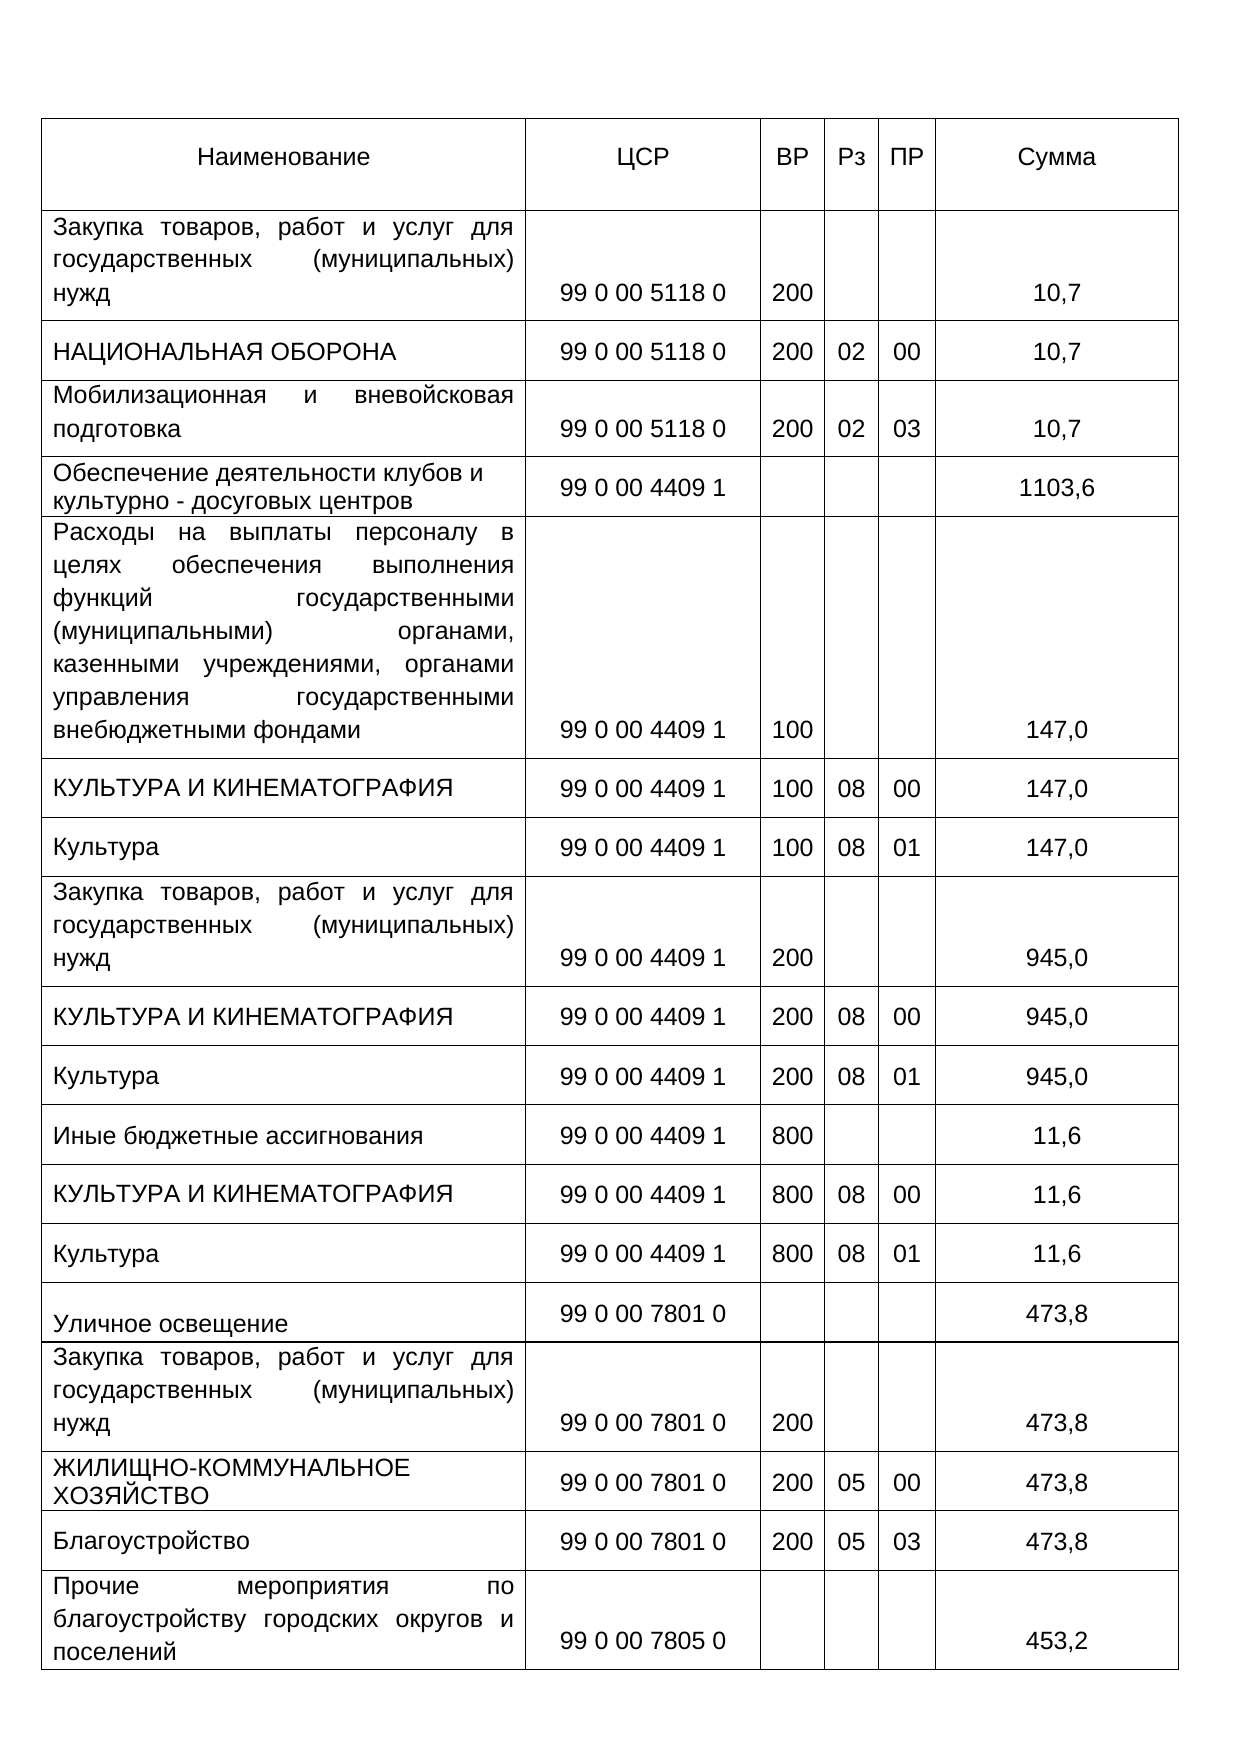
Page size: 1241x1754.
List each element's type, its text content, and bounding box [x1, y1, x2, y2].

table_cell [761, 1283, 824, 1341]
table_cell [879, 517, 935, 757]
table_cell 99 0 00 4409 1 [526, 987, 760, 1045]
table_cell 99 0 00 4409 1 [526, 1046, 760, 1104]
table_cell 99 0 00 5118 0 [526, 211, 760, 320]
table_cell 08 [825, 987, 878, 1045]
table_header ВР [761, 119, 824, 210]
table_cell 100 [761, 818, 824, 876]
table_cell 1103,6 [936, 457, 1178, 516]
table_cell [879, 457, 935, 516]
table_cell Иные бюджетные ассигнования [42, 1105, 525, 1163]
table_cell Культура [42, 1224, 525, 1282]
table_cell 99 0 00 4409 1 [526, 517, 760, 757]
table_cell 200 [761, 1452, 824, 1510]
table_cell Обеспечение деятельности клубов и культурно - досуговых центров [42, 457, 525, 516]
table_cell 02 [825, 321, 878, 379]
table_cell 99 0 00 4409 1 [526, 759, 760, 817]
table_cell 05 [825, 1452, 878, 1510]
table_header ПР [879, 119, 935, 210]
table_cell 473,8 [936, 1343, 1178, 1451]
table_cell [761, 457, 824, 516]
table_cell 02 [825, 381, 878, 456]
table_cell 08 [825, 1046, 878, 1104]
table_cell Закупка товаров, работ и услуг для государственных (муниципальных) нужд [42, 1343, 525, 1451]
table_cell 453,2 [936, 1571, 1178, 1669]
table_cell 08 [825, 759, 878, 817]
table_cell 03 [879, 381, 935, 456]
table_cell [879, 211, 935, 320]
table_cell 945,0 [936, 877, 1178, 986]
table_cell 99 0 00 7801 0 [526, 1283, 760, 1341]
table_cell 99 0 00 7805 0 [526, 1571, 760, 1669]
table_cell 05 [825, 1511, 878, 1570]
table_cell КУЛЬТУРА И КИНЕМАТОГРАФИЯ [42, 1165, 525, 1223]
table_cell 11,6 [936, 1165, 1178, 1223]
table_cell 10,7 [936, 381, 1178, 456]
table_header Рз [825, 119, 878, 210]
table_cell 08 [825, 1165, 878, 1223]
table_cell 200 [761, 877, 824, 986]
table_cell 800 [761, 1165, 824, 1223]
table_cell 945,0 [936, 987, 1178, 1045]
table_cell 00 [879, 321, 935, 379]
table_cell 200 [761, 1343, 824, 1451]
table_cell [825, 457, 878, 516]
table_cell 147,0 [936, 818, 1178, 876]
table_cell [761, 1571, 824, 1669]
table_cell Мобилизационная и вневойсковая подготовка [42, 381, 525, 456]
table_cell 200 [761, 987, 824, 1045]
table_cell 945,0 [936, 1046, 1178, 1104]
table_cell 147,0 [936, 517, 1178, 757]
table_header ЦСР [526, 119, 760, 210]
table_cell 10,7 [936, 321, 1178, 379]
table_cell 99 0 00 4409 1 [526, 457, 760, 516]
table_cell Уличное освещение [42, 1283, 525, 1341]
table_cell 99 0 00 4409 1 [526, 1165, 760, 1223]
table_cell 99 0 00 7801 0 [526, 1511, 760, 1570]
table_cell НАЦИОНАЛЬНАЯ ОБОРОНА [42, 321, 525, 379]
table_cell 473,8 [936, 1511, 1178, 1570]
table_cell 800 [761, 1105, 824, 1163]
table_cell ЖИЛИЩНО-КОММУНАЛЬНОЕ ХОЗЯЙСТВО [42, 1452, 525, 1510]
table_cell 99 0 00 7801 0 [526, 1452, 760, 1510]
table_cell [825, 1343, 878, 1451]
table_cell 99 0 00 4409 1 [526, 1105, 760, 1163]
table_cell 100 [761, 759, 824, 817]
table_cell Прочие мероприятия по благоустройству городских округов и поселений [42, 1571, 525, 1669]
table_cell 99 0 00 4409 1 [526, 1224, 760, 1282]
table_cell 200 [761, 211, 824, 320]
table_cell 01 [879, 1224, 935, 1282]
table_cell 11,6 [936, 1105, 1178, 1163]
table_cell [825, 1105, 878, 1163]
table_cell 10,7 [936, 211, 1178, 320]
table_cell [825, 211, 878, 320]
table_cell [825, 877, 878, 986]
table_cell 473,8 [936, 1452, 1178, 1510]
table_cell Закупка товаров, работ и услуг для государственных (муниципальных) нужд [42, 211, 525, 320]
table_cell 99 0 00 4409 1 [526, 877, 760, 986]
table_cell Культура [42, 1046, 525, 1104]
table_cell 473,8 [936, 1283, 1178, 1341]
table_cell 00 [879, 1165, 935, 1223]
table_cell КУЛЬТУРА И КИНЕМАТОГРАФИЯ [42, 987, 525, 1045]
table_cell 200 [761, 1511, 824, 1570]
table_cell 99 0 00 7801 0 [526, 1343, 760, 1451]
table_cell 08 [825, 818, 878, 876]
table_cell 01 [879, 818, 935, 876]
table_cell 200 [761, 1046, 824, 1104]
table_cell 01 [879, 1046, 935, 1104]
table_header Сумма [936, 119, 1178, 210]
table_cell 99 0 00 4409 1 [526, 818, 760, 876]
table_cell 11,6 [936, 1224, 1178, 1282]
table_cell 00 [879, 1452, 935, 1510]
table_cell Культура [42, 818, 525, 876]
table_cell КУЛЬТУРА И КИНЕМАТОГРАФИЯ [42, 759, 525, 817]
table_cell [879, 1343, 935, 1451]
table_cell 00 [879, 759, 935, 817]
table_cell 08 [825, 1224, 878, 1282]
table_cell [825, 1571, 878, 1669]
table_cell 200 [761, 321, 824, 379]
table_cell 00 [879, 987, 935, 1045]
table_cell [825, 517, 878, 757]
table_cell 200 [761, 381, 824, 456]
table_cell [879, 1571, 935, 1669]
table_cell Закупка товаров, работ и услуг для государственных (муниципальных) нужд [42, 877, 525, 986]
table_cell [879, 1283, 935, 1341]
table_cell 03 [879, 1511, 935, 1570]
table_cell [879, 877, 935, 986]
table_cell 99 0 00 5118 0 [526, 321, 760, 379]
table_cell 99 0 00 5118 0 [526, 381, 760, 456]
table_cell [825, 1283, 878, 1341]
table_cell 100 [761, 517, 824, 757]
table_cell Благоустройство [42, 1511, 525, 1570]
table_cell [879, 1105, 935, 1163]
table_cell 147,0 [936, 759, 1178, 817]
table_cell 800 [761, 1224, 824, 1282]
table_header Наименование [42, 119, 525, 210]
